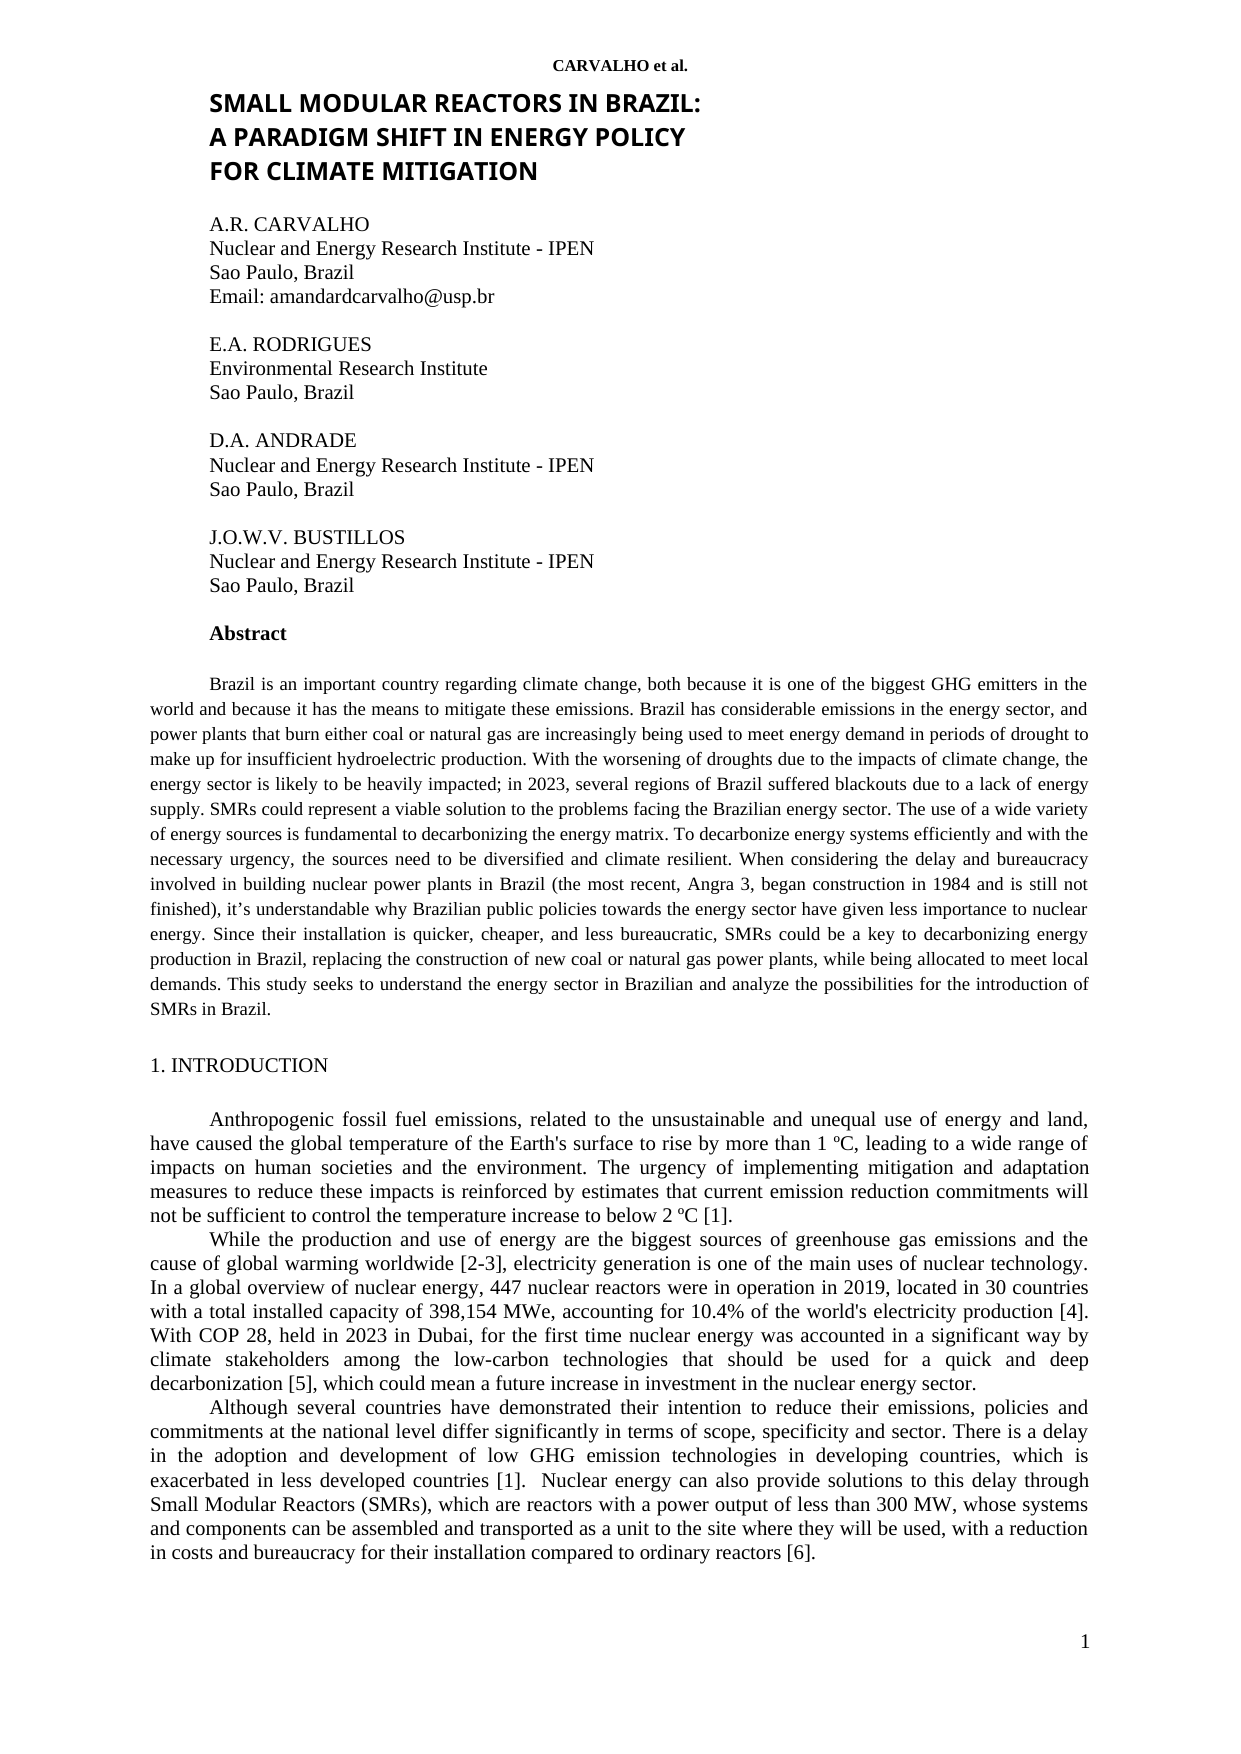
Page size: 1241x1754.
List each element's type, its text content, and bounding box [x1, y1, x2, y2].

text Abstract [209, 621, 1090, 645]
subtitle A Paradigm Shift in Energy Policy [209, 120, 1031, 154]
text Brazil is an important country regarding climate change, both because it is one of the biggest GHG emitters in the world and because it has the means to mitigate these emissions. Brazil has considerable emissions in the energy sector, and power plants that burn either coal or natural gas are increasingly being used to meet energy demand in periods of drought to make up for insufficient hydroelectric production. With the worsening of droughts due to the impacts of climate change, the energy sector is likely to be heavily impacted; in 2023, several regions of Brazil suffered blackouts due to a lack of energy supply. SMRs could represent a viable solution to the problems facing the Brazilian energy sector. The use of a wide variety of energy sources is fundamental to decarbonizing the energy matrix. To decarbonize energy systems efficiently and with the necessary urgency, the sources need to be diversified and climate resilient. When considering the delay and bureaucracy involved in building nuclear power plants in Brazil (the most recent, Angra 3, began construction in 1984 and is still not finished), it’s understandable why Brazilian public policies towards the energy sector have given less importance to nuclear energy. Since their installation is quicker, cheaper, and less bureaucratic, SMRs could be a key to decarbonizing energy production in Brazil, replacing the construction of new coal or natural gas power plants, while being allocated to meet local demands. This study seeks to understand the energy sector in Brazilian and analyze the possibilities for the introduction of SMRs in Brazil. [150, 669, 1090, 1019]
text Sao Paulo, Brazil [209, 573, 1090, 597]
text Sao Paulo, Brazil [209, 477, 1090, 501]
text Nuclear and Energy Research Institute - IPEN [209, 549, 1090, 573]
text Nuclear and Energy Research Institute - IPEN [209, 452, 1090, 477]
text Anthropogenic fossil fuel emissions, related to the unsustainable and unequal use of energy and land, have caused the global temperature of the Earth's surface to rise by more than 1 ºC, leading to a wide range of impacts on human societies and the environment. The urgency of implementing mitigation and adaptation measures to reduce these impacts is reinforced by estimates that current emission reduction commitments will not be sufficient to control the temperature increase to below 2 ºC [1]. [150, 1107, 1090, 1227]
subtitle SMALL MODULAR REACTORS in Brazil: [209, 86, 1031, 120]
text J.O.W.V. BUSTILLOS [209, 525, 1090, 549]
text D.A. ANDRADE [209, 428, 1090, 452]
text Although several countries have demonstrated their intention to reduce their emissions, policies and commitments at the national level differ significantly in terms of scope, specificity and sector. There is a delay in the adoption and development of low GHG emission technologies in developing countries, which is exacerbated in less developed countries [1]. Nuclear energy can also provide solutions to this delay through Small Modular Reactors (SMRs), which are reactors with a power output of less than 300 MW, whose systems and components can be assembled and transported as a unit to the site where they will be used, with a reduction in costs and bureaucracy for their installation compared to ordinary reactors [6]. [150, 1395, 1090, 1564]
text E.A. RODRIGUES [209, 332, 1090, 356]
text A.R. CARVALHO [209, 212, 1090, 236]
text Sao Paulo, Brazil [209, 260, 1090, 284]
subtitle INTRODUCTION [150, 1048, 1090, 1077]
text While the production and use of energy are the biggest sources of greenhouse gas emissions and the cause of global warming worldwide [2-3], electricity generation is one of the main uses of nuclear technology. In a global overview of nuclear energy, 447 nuclear reactors were in operation in 2019, located in 30 countries with a total installed capacity of 398,154 MWe, accounting for 10.4% of the world's electricity production [4]. With COP 28, held in 2023 in Dubai, for the first time nuclear energy was accounted in a significant way by climate stakeholders among the low-carbon technologies that should be used for a quick and deep decarbonization [5], which could mean a future increase in investment in the nuclear energy sector. [150, 1227, 1090, 1395]
text Nuclear and Energy Research Institute - IPEN [209, 236, 1090, 260]
text Email: amandardcarvalho@usp.br [209, 284, 1090, 308]
subtitle for Climate Mitigation [209, 154, 1031, 188]
text Environmental Research Institute [209, 356, 1090, 380]
text Sao Paulo, Brazil [209, 380, 1090, 404]
